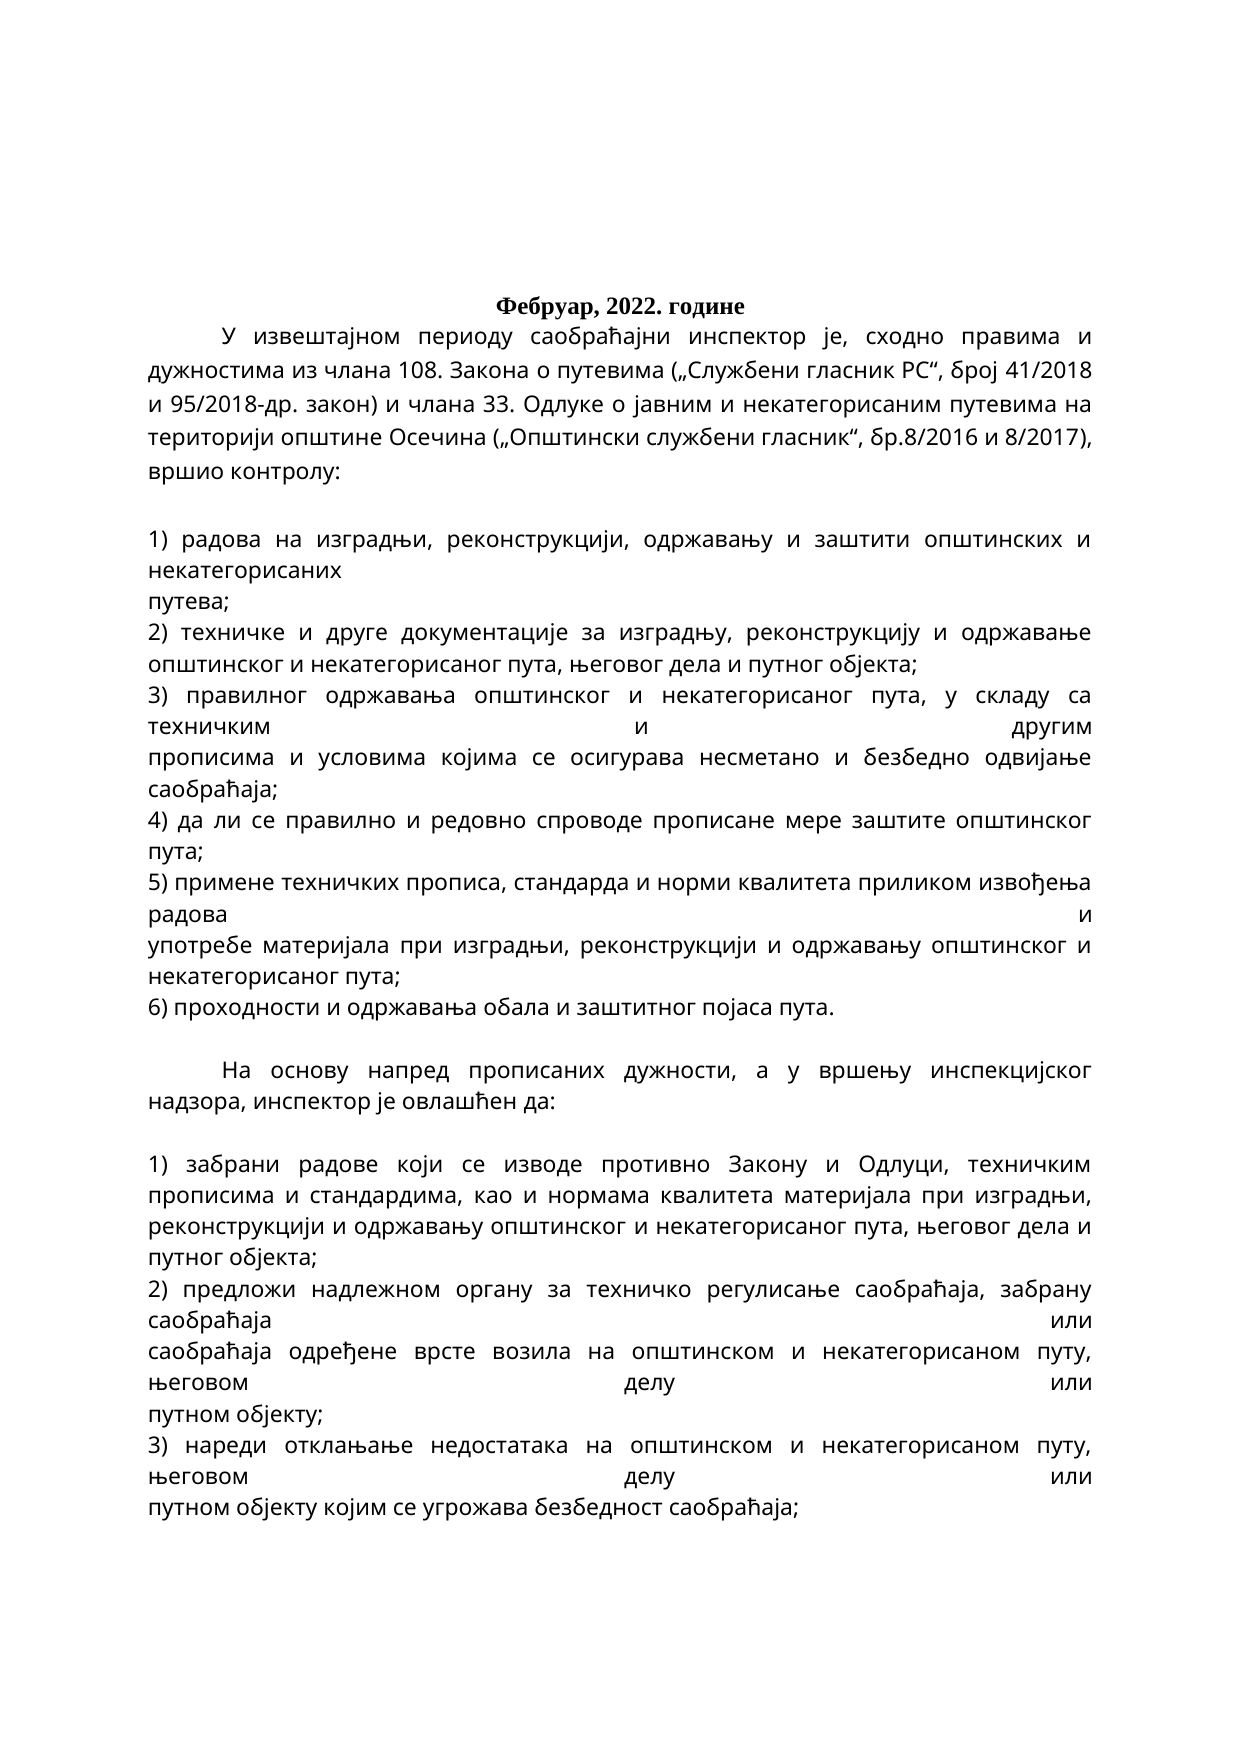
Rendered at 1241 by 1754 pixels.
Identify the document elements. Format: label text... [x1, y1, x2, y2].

text 1) забрани радове који се изводе противно Закону и Одлуци, техничким прописима и стандардима, као и нормама квалитета материјала при изградњи, реконструкцији и одржавању општинског и некатегорисаног пута, његовог дела и путног објекта; [148, 1116, 1093, 1273]
text 4) да ли се правилно и редовно спроводе прописане мере заштите општинског пута; 5) примене техничких прописа, стандарда и норми квалитета приликом извођења радова и употребе материјала при изградњи, реконструкцији и одржавању општинског и некатегорисаног пута; [148, 804, 1093, 991]
text 3) нареди отклањање недостатака на општинском и некатегорисаном путу, његовом делу или путном објекту којим се угрожава безбедност саобраћаја; [148, 1429, 1093, 1523]
text У извештајном периоду саобраћајни инспектор је, сходно правима и дужностима из члана 108. Закона о путевима („Службени гласник РС“, број 41/2018 и 95/2018-др. закон) и члана 33. Одлуке о јавним и некатегорисаним путевима на територији општине Осечина („Општински службени гласник“, бр.8/2016 и 8/2017), вршио контролу: [148, 320, 1093, 486]
text 2) предложи надлежном органу за техничко регулисање саобраћаја, забрану саобраћаја или саобраћаја одређене врсте возила на општинском и некатегорисаном путу, његовом делу или путном објекту; [148, 1273, 1093, 1429]
text 3) правилног одржавања општинског и некатегорисаног пута, у складу са техничким и другим прописима и условима којима се осигурава несметано и безбедно одвијање саобраћаја; [148, 679, 1093, 804]
text 1) радова на изградњи, реконструкцији, одржавању и заштити општинских и некатегорисаних путева; 2) техничке и друге документације за изградњу, реконструкцију и одржавање општинског и некатегорисаног пута, његовог дела и путног објекта; [148, 523, 1093, 679]
text 6) проходности и одржавања обала и заштитног појаса пута. [148, 991, 1093, 1023]
text На основу напред прописаних дужности, а у вршењу инспекцијског надзора, инспектор је овлашћен да: [148, 1054, 1093, 1116]
text Фебруар, 2022. године [148, 291, 1093, 320]
